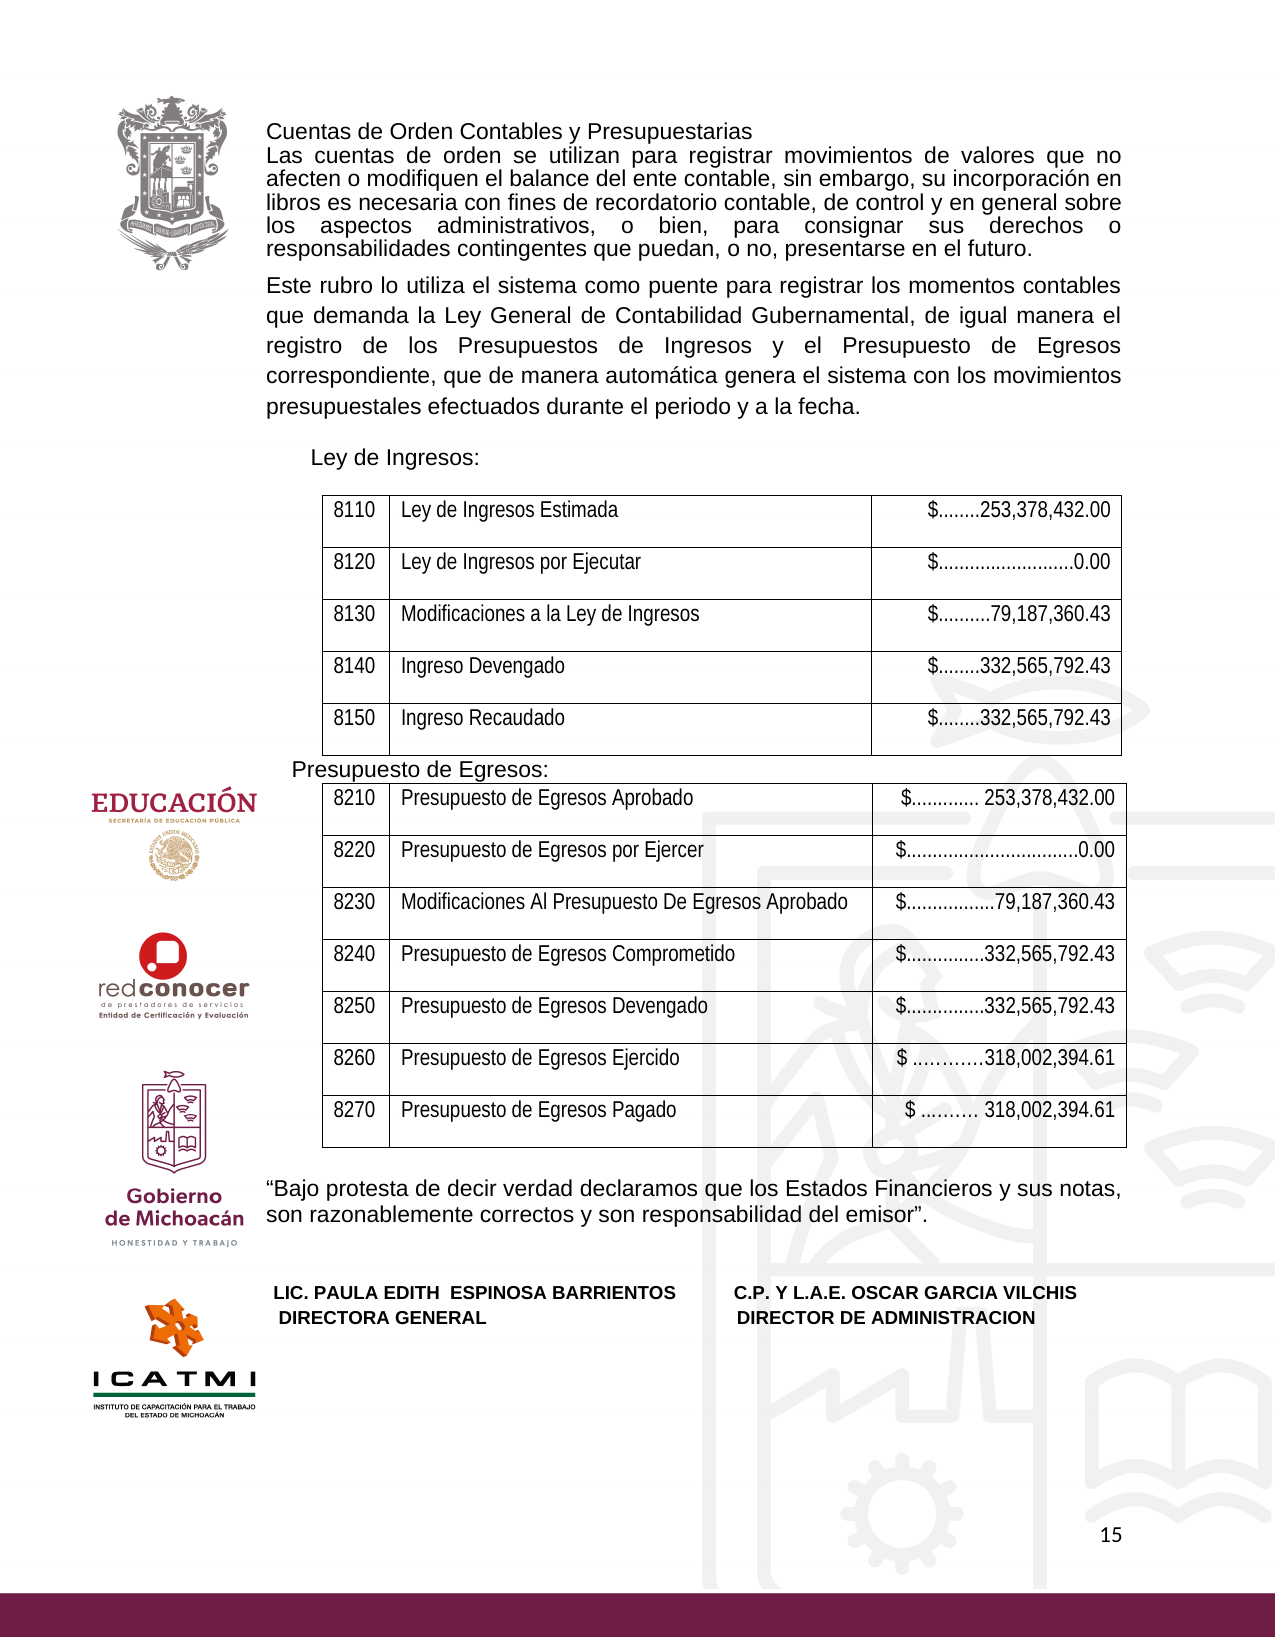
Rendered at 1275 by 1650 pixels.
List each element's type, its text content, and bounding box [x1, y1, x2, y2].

text Cuentas de Orden Contables y Presupuestarias [266, 118, 1122, 144]
table_cell Ingreso Devengado [390, 652, 871, 703]
table_cell $...............332,565,792.43 [873, 992, 1126, 1043]
table_cell Presupuesto de Egresos por Ejercer [390, 836, 872, 887]
table_cell $ ..…….…318,002,394.61 [873, 1044, 1126, 1095]
table_cell 8220 [323, 836, 389, 887]
table_cell Presupuesto de Egresos Comprometido [390, 940, 872, 991]
table_cell $...............332,565,792.43 [873, 940, 1126, 991]
table_cell 8250 [323, 992, 389, 1043]
table_header 8110 [323, 496, 389, 547]
table_cell Presupuesto de Egresos Devengado [390, 992, 872, 1043]
table_cell $........332,565,792.43 [872, 704, 1121, 755]
table_cell $..........79,187,360.43 [872, 600, 1121, 651]
table_cell Presupuesto de Egresos Ejercido [390, 1044, 872, 1095]
table_cell 8230 [323, 888, 389, 939]
text Presupuesto de Egresos: [266, 756, 1122, 782]
table_cell Modificaciones a la Ley de Ingresos [390, 600, 871, 651]
table_cell 8150 [323, 704, 389, 755]
table_cell $.................79,187,360.43 [873, 888, 1126, 939]
table_cell 8270 [323, 1096, 389, 1147]
table_cell 8240 [323, 940, 389, 991]
table_cell Ley de Ingresos por Ejecutar [390, 548, 871, 599]
table_header 8210 [323, 784, 389, 834]
table_header $............. 253,378,432.00 [873, 784, 1126, 834]
table_header Ley de Ingresos Estimada [390, 496, 871, 547]
table_header Presupuesto de Egresos Aprobado [390, 784, 872, 834]
text “Bajo protesta de decir verdad declaramos que los Estados Financieros y sus notas, son razonablemente correctos y son responsabilidad del emisor”. [266, 1174, 1122, 1227]
table_cell $.................................0.00 [873, 836, 1126, 887]
text Las cuentas de orden se utilizan para registrar movimientos de valores que no afecten o modifiquen el balance del ente contable, sin embargo, su incorporación en libros es necesaria con fines de recordatorio contable, de control y en general sobre los aspectos administrativos, o bien, para consignar sus derechos o responsabilidades contingentes que puedan, o no, presentarse en el futuro. [266, 144, 1122, 261]
table_cell Modificaciones Al Presupuesto De Egresos Aprobado [390, 888, 872, 939]
table_header $........253,378,432.00 [872, 496, 1121, 547]
picture [0, 0, 1275, 1637]
table_cell $........332,565,792.43 [872, 652, 1121, 703]
table_cell $..........................0.00 [872, 548, 1121, 599]
table_cell Presupuesto de Egresos Pagado [390, 1096, 872, 1147]
table_cell 8120 [323, 548, 389, 599]
table_cell 8140 [323, 652, 389, 703]
text Ley de Ingresos: [266, 444, 1122, 470]
table_cell $ ...….… 318,002,394.61 [873, 1096, 1126, 1147]
table_header LIC. PAULA EDITH ESPINOSA BARRIENTOS C.P. Y L.A.E. OSCAR GARCIA VILCHIS DIRECTORA GENERAL DIRECTOR DE ADMINISTRACION [266, 1278, 1155, 1328]
table_cell 8130 [323, 600, 389, 651]
table_cell Ingreso Recaudado [390, 704, 871, 755]
table_cell 8260 [323, 1044, 389, 1095]
text Este rubro lo utiliza el sistema como puente para registrar los momentos contables que demanda la Ley General de Contabilidad Gubernamental, de igual manera el registro de los Presupuestos de Ingresos y el Presupuesto de Egresos correspondiente, que de manera automática genera el sistema con los movimientos presupuestales efectuados durante el periodo y a la fecha. [266, 272, 1122, 419]
